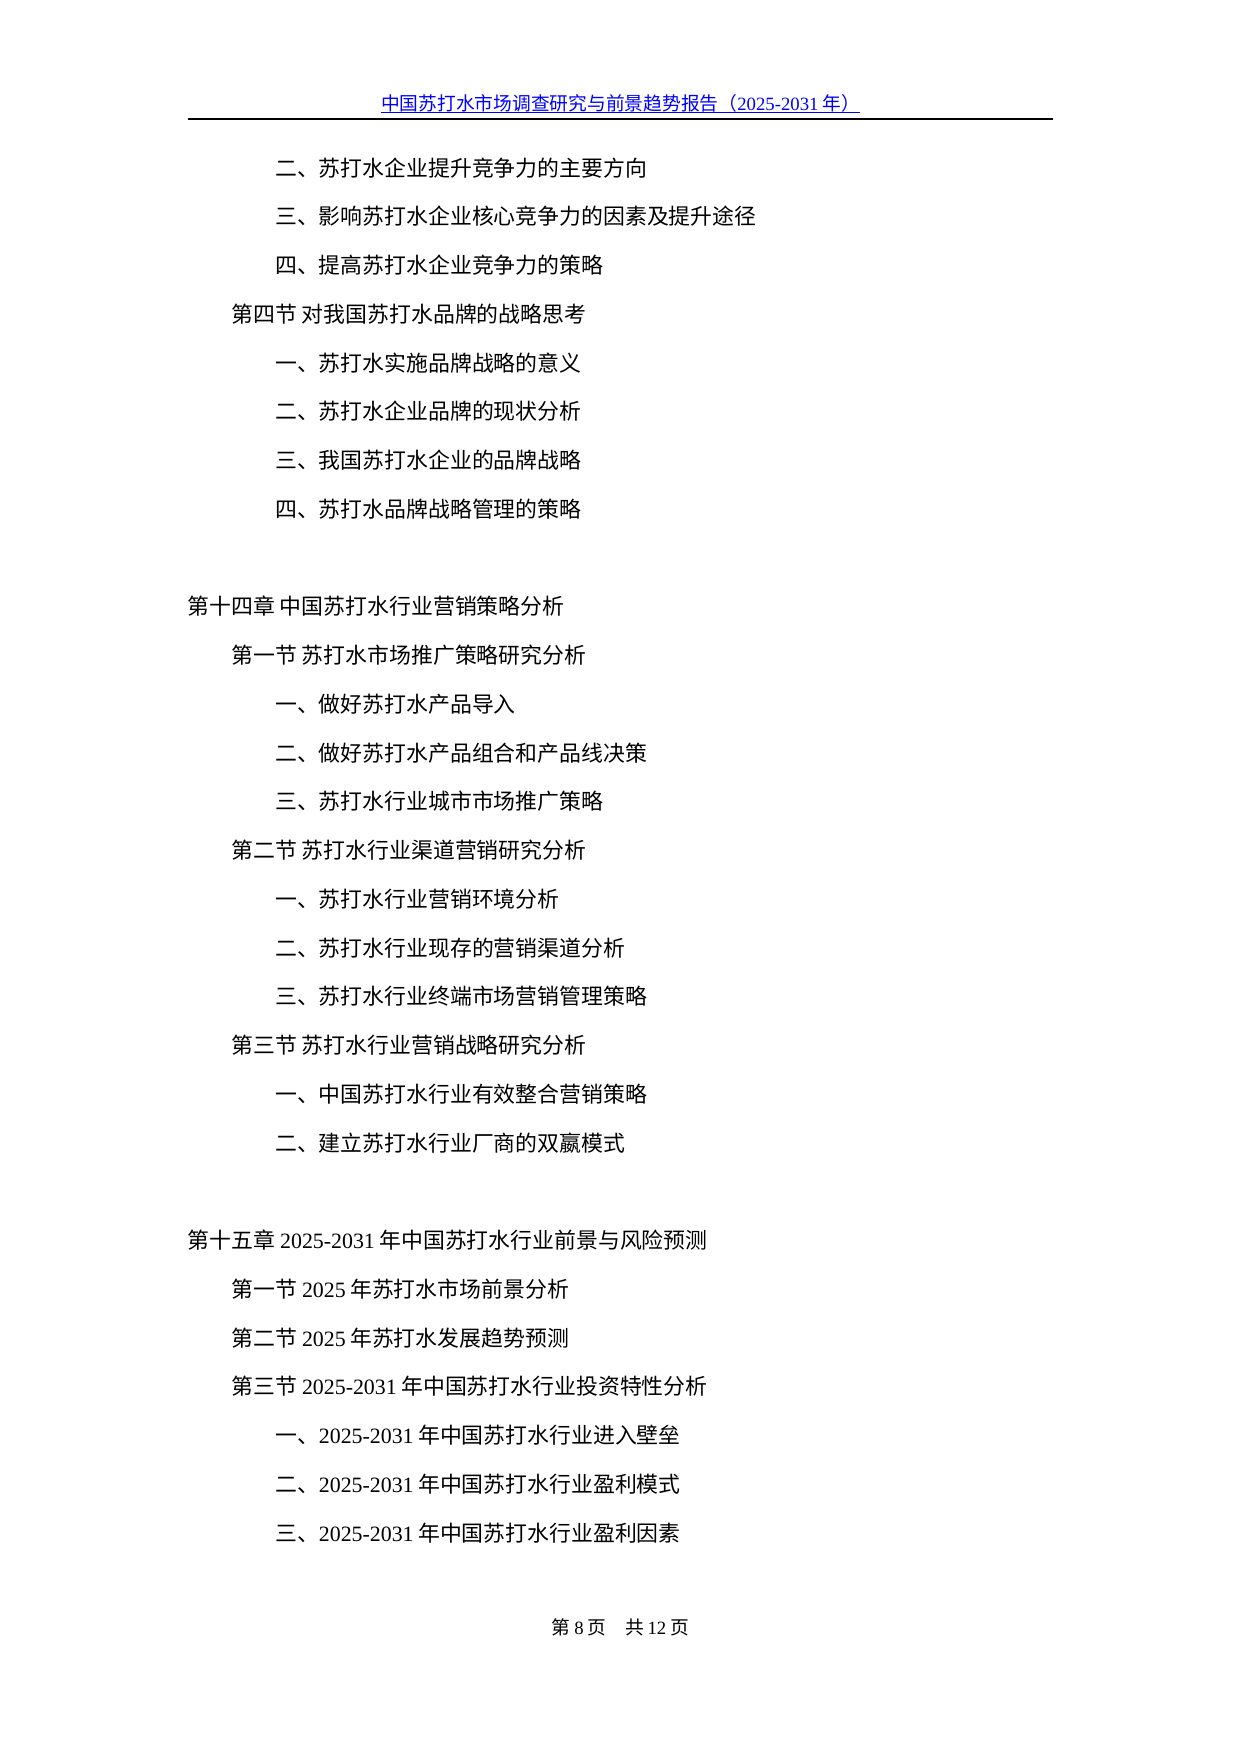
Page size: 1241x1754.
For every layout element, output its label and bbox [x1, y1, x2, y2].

text [187, 150, 1053, 1548]
